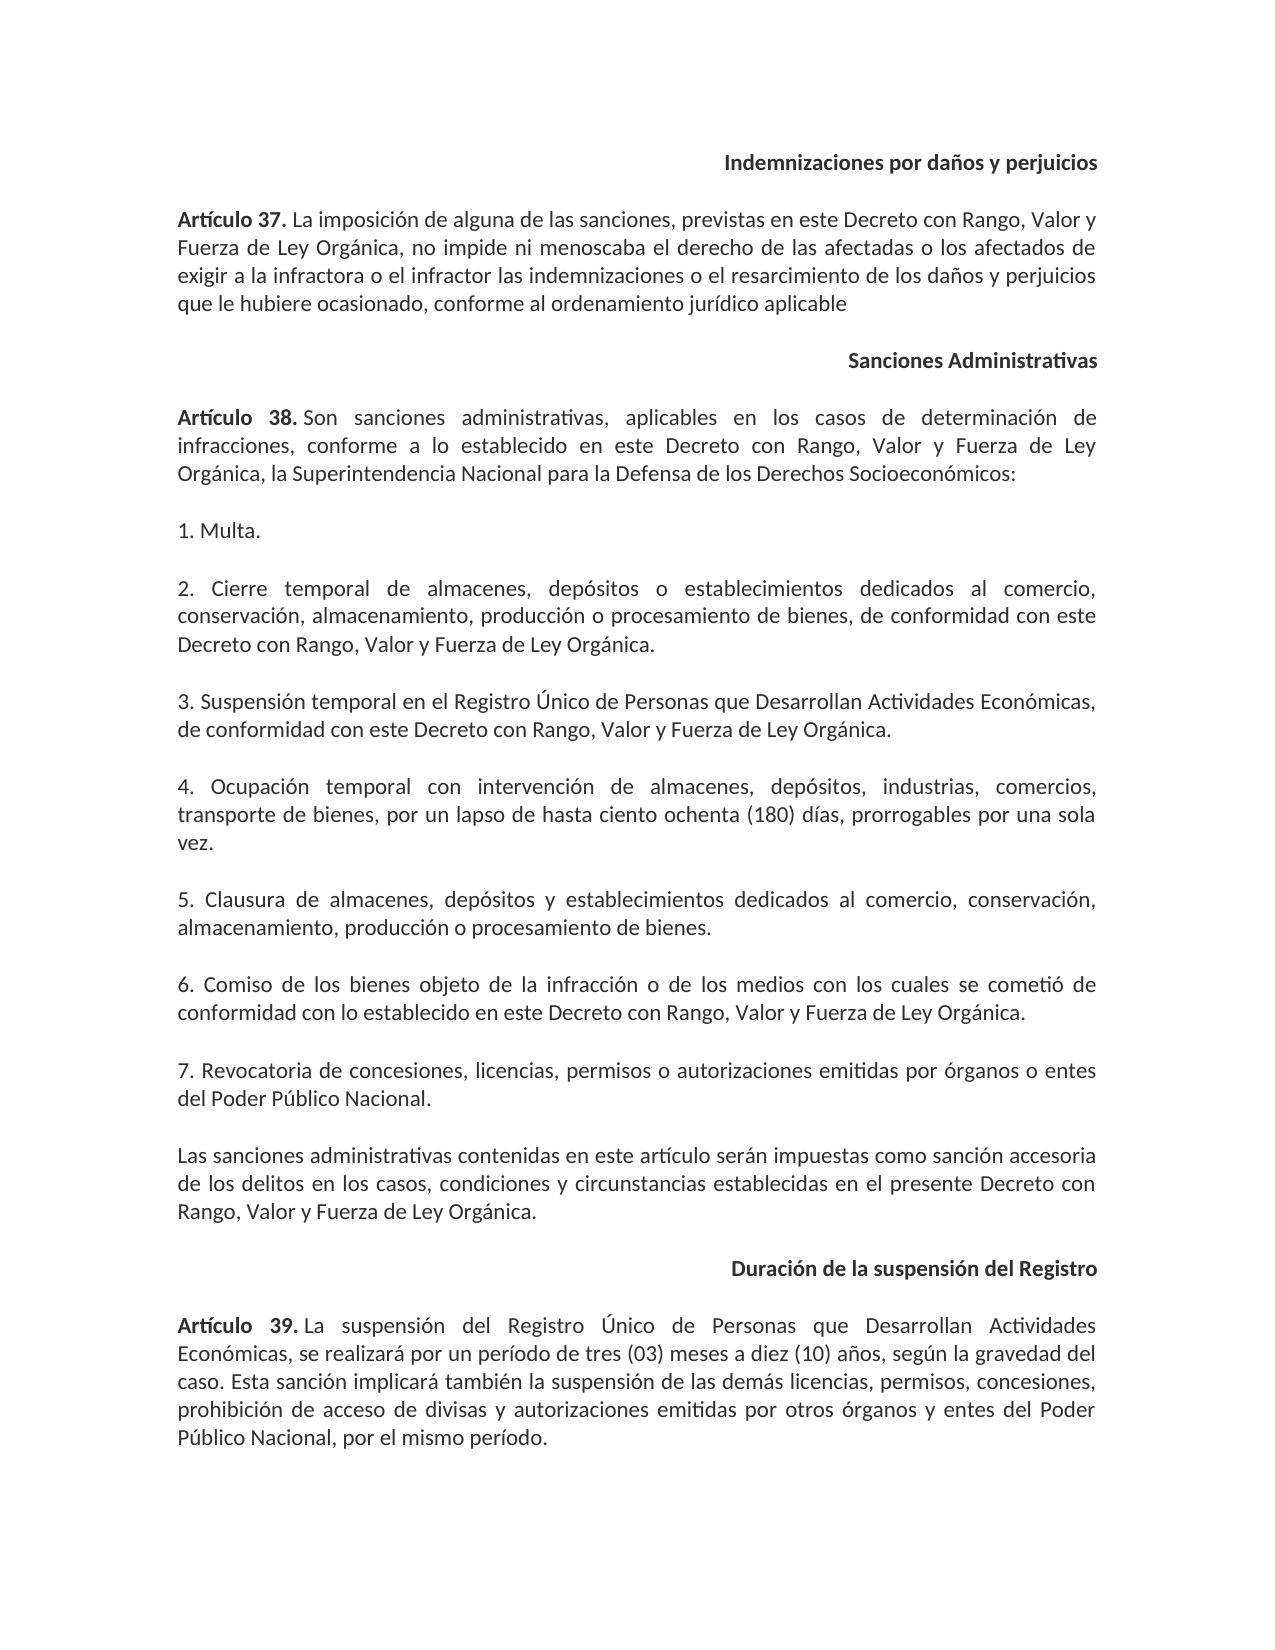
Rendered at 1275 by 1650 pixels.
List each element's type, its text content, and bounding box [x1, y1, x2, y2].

text Duración de la suspensión del Registro [177, 1254, 1098, 1282]
text 4. Ocupación temporal con intervención de almacenes, depósitos, industrias, comercios, transporte de bienes, por un lapso de hasta ciento ochenta (180) días, prorrogables por una sola vez. [177, 772, 1098, 856]
text 5. Clausura de almacenes, depósitos y establecimientos dedicados al comercio, conservación, almacenamiento, producción o procesamiento de bienes. [177, 885, 1098, 941]
text Indemnizaciones por daños y perjuicios [177, 148, 1098, 176]
text Artículo 39. La suspensión del Registro Único de Personas que Desarrollan Actividades Económicas, se realizará por un período de tres (03) meses a diez (10) años, según la gravedad del caso. Esta sanción implicará también la suspensión de las demás licencias, permisos, concesiones, prohibición de acceso de divisas y autorizaciones emitidas por otros órganos y entes del Poder Público Nacional, por el mismo período. [177, 1311, 1098, 1451]
text 7. Revocatoria de concesiones, licencias, permisos o autorizaciones emitidas por órganos o entes del Poder Público Nacional. [177, 1056, 1098, 1112]
text Artículo 38. Son sanciones administrativas, aplicables en los casos de determinación de infracciones, conforme a lo establecido en este Decreto con Rango, Valor y Fuerza de Ley Orgánica, la Superintendencia Nacional para la Defensa de los Derechos Socioeconómicos: [177, 403, 1098, 487]
text Artículo 37. La imposición de alguna de las sanciones, previstas en este Decreto con Rango, Valor y Fuerza de Ley Orgánica, no impide ni menoscaba el derecho de las afectadas o los afectados de exigir a la infractora o el infractor las indemnizaciones o el resarcimiento de los daños y perjuicios que le hubiere ocasionado, conforme al ordenamiento jurídico aplicable [177, 205, 1098, 317]
text 2. Cierre temporal de almacenes, depósitos o establecimientos dedicados al comercio, conservación, almacenamiento, producción o procesamiento de bienes, de conformidad con este Decreto con Rango, Valor y Fuerza de Ley Orgánica. [177, 574, 1098, 658]
text 1. Multa. [177, 516, 1098, 544]
text 6. Comiso de los bienes objeto de la infracción o de los medios con los cuales se cometió de conformidad con lo establecido en este Decreto con Rango, Valor y Fuerza de Ley Orgánica. [177, 971, 1098, 1027]
text Las sanciones administrativas contenidas en este artículo serán impuestas como sanción accesoria de los delitos en los casos, condiciones y circunstancias establecidas en el presente Decreto con Rango, Valor y Fuerza de Ley Orgánica. [177, 1141, 1098, 1225]
text 3. Suspensión temporal en el Registro Único de Personas que Desarrollan Actividades Económicas, de conformidad con este Decreto con Rango, Valor y Fuerza de Ley Orgánica. [177, 687, 1098, 743]
text Sanciones Administrativas [177, 346, 1098, 374]
